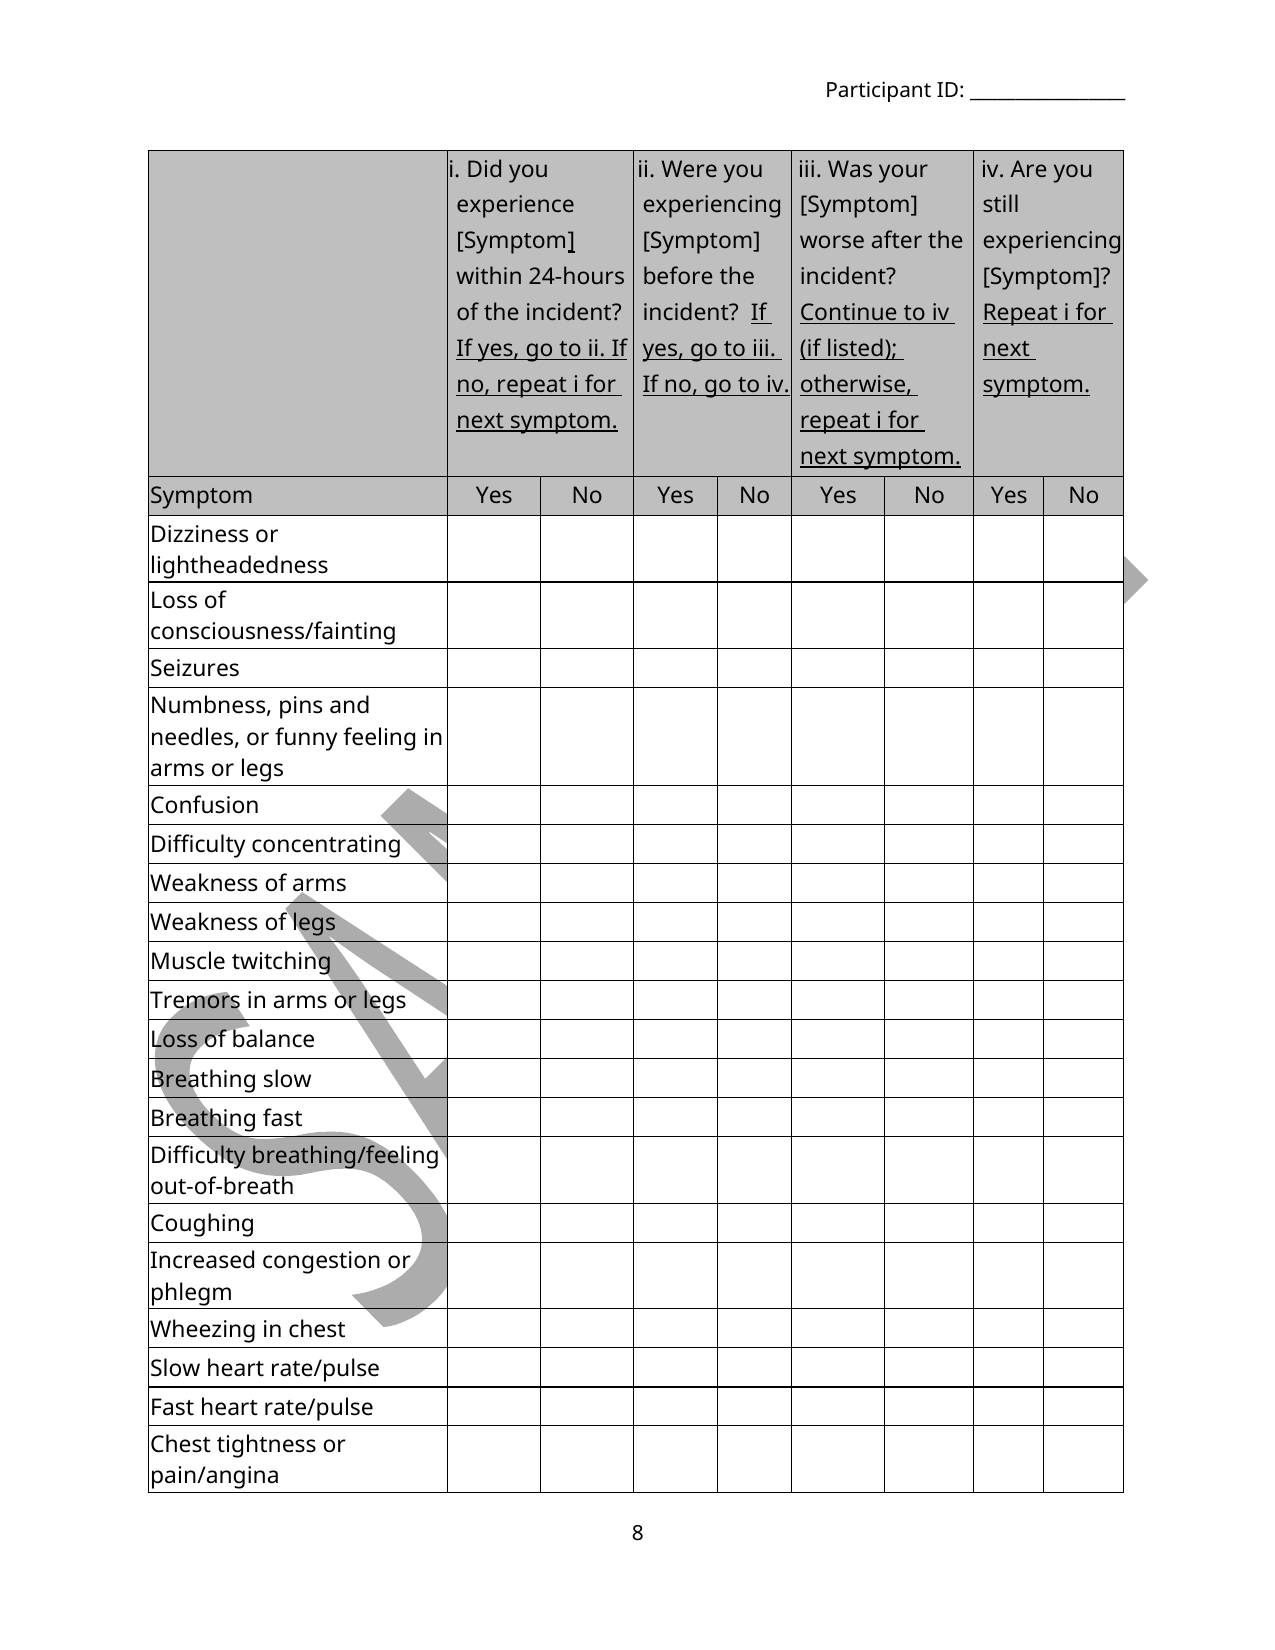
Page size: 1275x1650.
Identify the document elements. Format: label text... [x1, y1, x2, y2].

table_cell [885, 942, 973, 980]
table_cell Yes [448, 477, 540, 515]
table_cell [541, 981, 633, 1019]
table_cell [792, 786, 884, 824]
table_cell [541, 1137, 633, 1203]
table_cell [1044, 1020, 1123, 1058]
table_cell [885, 649, 973, 687]
table_cell [792, 1020, 884, 1058]
table_cell [541, 1020, 633, 1058]
table_cell [974, 1098, 1043, 1136]
table_cell [448, 688, 540, 785]
table_header Are you still experiencing [Symptom]? Repeat i for next symptom. [974, 151, 1123, 476]
table_cell [792, 649, 884, 687]
table_cell [448, 981, 540, 1019]
table_cell [541, 1309, 633, 1347]
table_cell Chest tightness or pain/angina [149, 1426, 447, 1492]
table_cell [1044, 1426, 1123, 1492]
table_cell [885, 1137, 973, 1203]
table_cell [885, 516, 973, 581]
table_cell [974, 516, 1043, 581]
table_cell [541, 1243, 633, 1308]
table_cell [792, 1098, 884, 1136]
table_cell [541, 1388, 633, 1425]
table_cell Dizziness or lightheadedness [149, 516, 447, 581]
table_cell [634, 1309, 717, 1347]
table_cell [718, 864, 791, 902]
table_cell [792, 1137, 884, 1203]
table_cell [634, 516, 717, 581]
table_cell [718, 825, 791, 863]
table_cell [541, 688, 633, 785]
table_cell [1044, 1204, 1123, 1242]
table_cell [718, 1098, 791, 1136]
table_cell [1044, 981, 1123, 1019]
table_cell [1044, 942, 1123, 980]
table_cell [718, 1137, 791, 1203]
table_cell [885, 864, 973, 902]
table_cell [792, 1348, 884, 1386]
table_cell [885, 1059, 973, 1097]
table_cell [448, 583, 540, 648]
table_cell [634, 1243, 717, 1308]
table_cell [541, 1348, 633, 1386]
table_cell [541, 942, 633, 980]
table_cell [634, 1020, 717, 1058]
table_cell [974, 1243, 1043, 1308]
table_cell [885, 583, 973, 648]
table_header Did you experience [Symptom] within 24-hours of the incident? If yes, go to ii. If no, repeat i for next symptom. [448, 151, 633, 476]
table_cell [974, 1020, 1043, 1058]
table_cell [885, 1348, 973, 1386]
table_cell [885, 1426, 973, 1492]
table_cell [974, 786, 1043, 824]
table_cell [634, 1348, 717, 1386]
table_cell [634, 903, 717, 941]
table_cell [1044, 1348, 1123, 1386]
table_cell [448, 1388, 540, 1425]
table_cell [448, 903, 540, 941]
table_cell [448, 1309, 540, 1347]
table_cell Loss of consciousness/fainting [149, 583, 447, 648]
table_cell [541, 1426, 633, 1492]
table_cell [885, 1309, 973, 1347]
table_cell [718, 516, 791, 581]
table_cell [634, 688, 717, 785]
table_cell [541, 825, 633, 863]
table_cell [974, 1137, 1043, 1203]
table_cell [1044, 688, 1123, 785]
table_cell [634, 1098, 717, 1136]
table_cell Muscle twitching [149, 942, 447, 980]
table_cell [718, 1243, 791, 1308]
table_cell [1044, 786, 1123, 824]
table_cell Breathing slow [149, 1059, 447, 1097]
table_cell [634, 1059, 717, 1097]
table_cell [634, 786, 717, 824]
table_cell [541, 1098, 633, 1136]
table_cell [541, 516, 633, 581]
table_cell Difficulty concentrating [149, 825, 447, 863]
table_header Was your [Symptom] worse after the incident? Continue to iv (if listed); otherwise, repeat i for next symptom. [792, 151, 973, 476]
table_cell [448, 516, 540, 581]
table_cell [448, 825, 540, 863]
table_cell [974, 1059, 1043, 1097]
table_cell Yes [792, 477, 884, 515]
table_cell [634, 1204, 717, 1242]
table_cell [1044, 1243, 1123, 1308]
table_cell [1044, 516, 1123, 581]
table_cell [1044, 583, 1123, 648]
table_cell [1044, 1059, 1123, 1097]
table_cell Increased congestion or phlegm [149, 1243, 447, 1308]
table_cell [718, 1388, 791, 1425]
table_cell [974, 583, 1043, 648]
table_cell [541, 864, 633, 902]
table_cell [1044, 1098, 1123, 1136]
table_cell [974, 1426, 1043, 1492]
table_cell [792, 1059, 884, 1097]
table_cell No [718, 477, 791, 515]
table_cell [792, 583, 884, 648]
table_cell Yes [634, 477, 717, 515]
table_cell [718, 1020, 791, 1058]
table_cell [718, 942, 791, 980]
table_cell Weakness of legs [149, 903, 447, 941]
table_cell [885, 1098, 973, 1136]
table_cell [885, 825, 973, 863]
table_cell [792, 1243, 884, 1308]
table_cell [634, 1388, 717, 1425]
table_cell [792, 688, 884, 785]
table_cell Loss of balance [149, 1020, 447, 1058]
table_cell No [541, 477, 633, 515]
table_cell [792, 516, 884, 581]
table_cell [718, 1309, 791, 1347]
table_cell [718, 1204, 791, 1242]
table_cell [634, 649, 717, 687]
table_cell [448, 1098, 540, 1136]
table_cell [448, 1243, 540, 1308]
table_cell [792, 864, 884, 902]
table_cell [974, 942, 1043, 980]
table_cell [448, 1137, 540, 1203]
table_cell [448, 1348, 540, 1386]
table_cell Slow heart rate/pulse [149, 1348, 447, 1386]
table_cell [792, 1388, 884, 1425]
table_cell [792, 825, 884, 863]
table_cell Symptom [149, 477, 447, 515]
table_cell [718, 688, 791, 785]
table_cell Numbness, pins and needles, or funny feeling in arms or legs [149, 688, 447, 785]
table_cell [541, 583, 633, 648]
table_cell [448, 786, 540, 824]
table_cell [1044, 864, 1123, 902]
table_cell [1044, 1309, 1123, 1347]
table_cell [634, 942, 717, 980]
table_cell [448, 942, 540, 980]
table_cell [1044, 649, 1123, 687]
table_cell [974, 1348, 1043, 1386]
table_cell Breathing fast [149, 1098, 447, 1136]
table_cell [718, 649, 791, 687]
table_cell No [1044, 477, 1123, 515]
table_cell [1044, 1388, 1123, 1425]
table_cell [634, 583, 717, 648]
table_cell [634, 864, 717, 902]
table_header Were you experiencing [Symptom] before the incident? If yes, go to iii. If no, go to iv. [634, 151, 791, 476]
table_cell [885, 688, 973, 785]
table_cell [885, 981, 973, 1019]
table_cell [792, 1204, 884, 1242]
table_cell [1044, 1137, 1123, 1203]
table_cell Confusion [149, 786, 447, 824]
table_cell Wheezing in chest [149, 1309, 447, 1347]
table_cell Difficulty breathing/feeling out-of-breath [149, 1137, 447, 1203]
table_cell [885, 1243, 973, 1308]
table_cell Yes [974, 477, 1043, 515]
table_cell [634, 981, 717, 1019]
table_cell [885, 903, 973, 941]
table_cell [448, 1059, 540, 1097]
table_cell [541, 1204, 633, 1242]
table_cell Tremors in arms or legs [149, 981, 447, 1019]
table_cell [974, 649, 1043, 687]
table_cell [634, 825, 717, 863]
table_cell [792, 1309, 884, 1347]
table_cell [1044, 903, 1123, 941]
table_cell [1044, 825, 1123, 863]
table_cell [541, 649, 633, 687]
table_cell [448, 649, 540, 687]
table_cell [974, 981, 1043, 1019]
table_cell [448, 1426, 540, 1492]
table_cell [885, 1020, 973, 1058]
table_cell [718, 583, 791, 648]
table_cell [792, 942, 884, 980]
table_cell Fast heart rate/pulse [149, 1388, 447, 1425]
table_cell [974, 1204, 1043, 1242]
table_cell [792, 1426, 884, 1492]
table_cell Coughing [149, 1204, 447, 1242]
table_cell [634, 1137, 717, 1203]
table_cell [885, 786, 973, 824]
table_cell [974, 825, 1043, 863]
table_cell [974, 903, 1043, 941]
table_cell [974, 688, 1043, 785]
table_cell [792, 903, 884, 941]
table_cell [885, 1388, 973, 1425]
table_cell [634, 1426, 717, 1492]
table_cell [541, 1059, 633, 1097]
table_cell Weakness of arms [149, 864, 447, 902]
table_cell [974, 1309, 1043, 1347]
table_cell [541, 786, 633, 824]
table_cell [448, 1204, 540, 1242]
table_cell [718, 981, 791, 1019]
table_cell [885, 1204, 973, 1242]
table_cell [718, 786, 791, 824]
table_cell Seizures [149, 649, 447, 687]
table_cell [974, 1388, 1043, 1425]
table_cell [541, 903, 633, 941]
table_cell [448, 1020, 540, 1058]
table_cell [448, 864, 540, 902]
table_cell [792, 981, 884, 1019]
table_cell [718, 1426, 791, 1492]
table_cell [718, 903, 791, 941]
table_header [149, 151, 447, 476]
table_cell No [885, 477, 973, 515]
table_cell [974, 864, 1043, 902]
table_cell [718, 1059, 791, 1097]
table_cell [718, 1348, 791, 1386]
